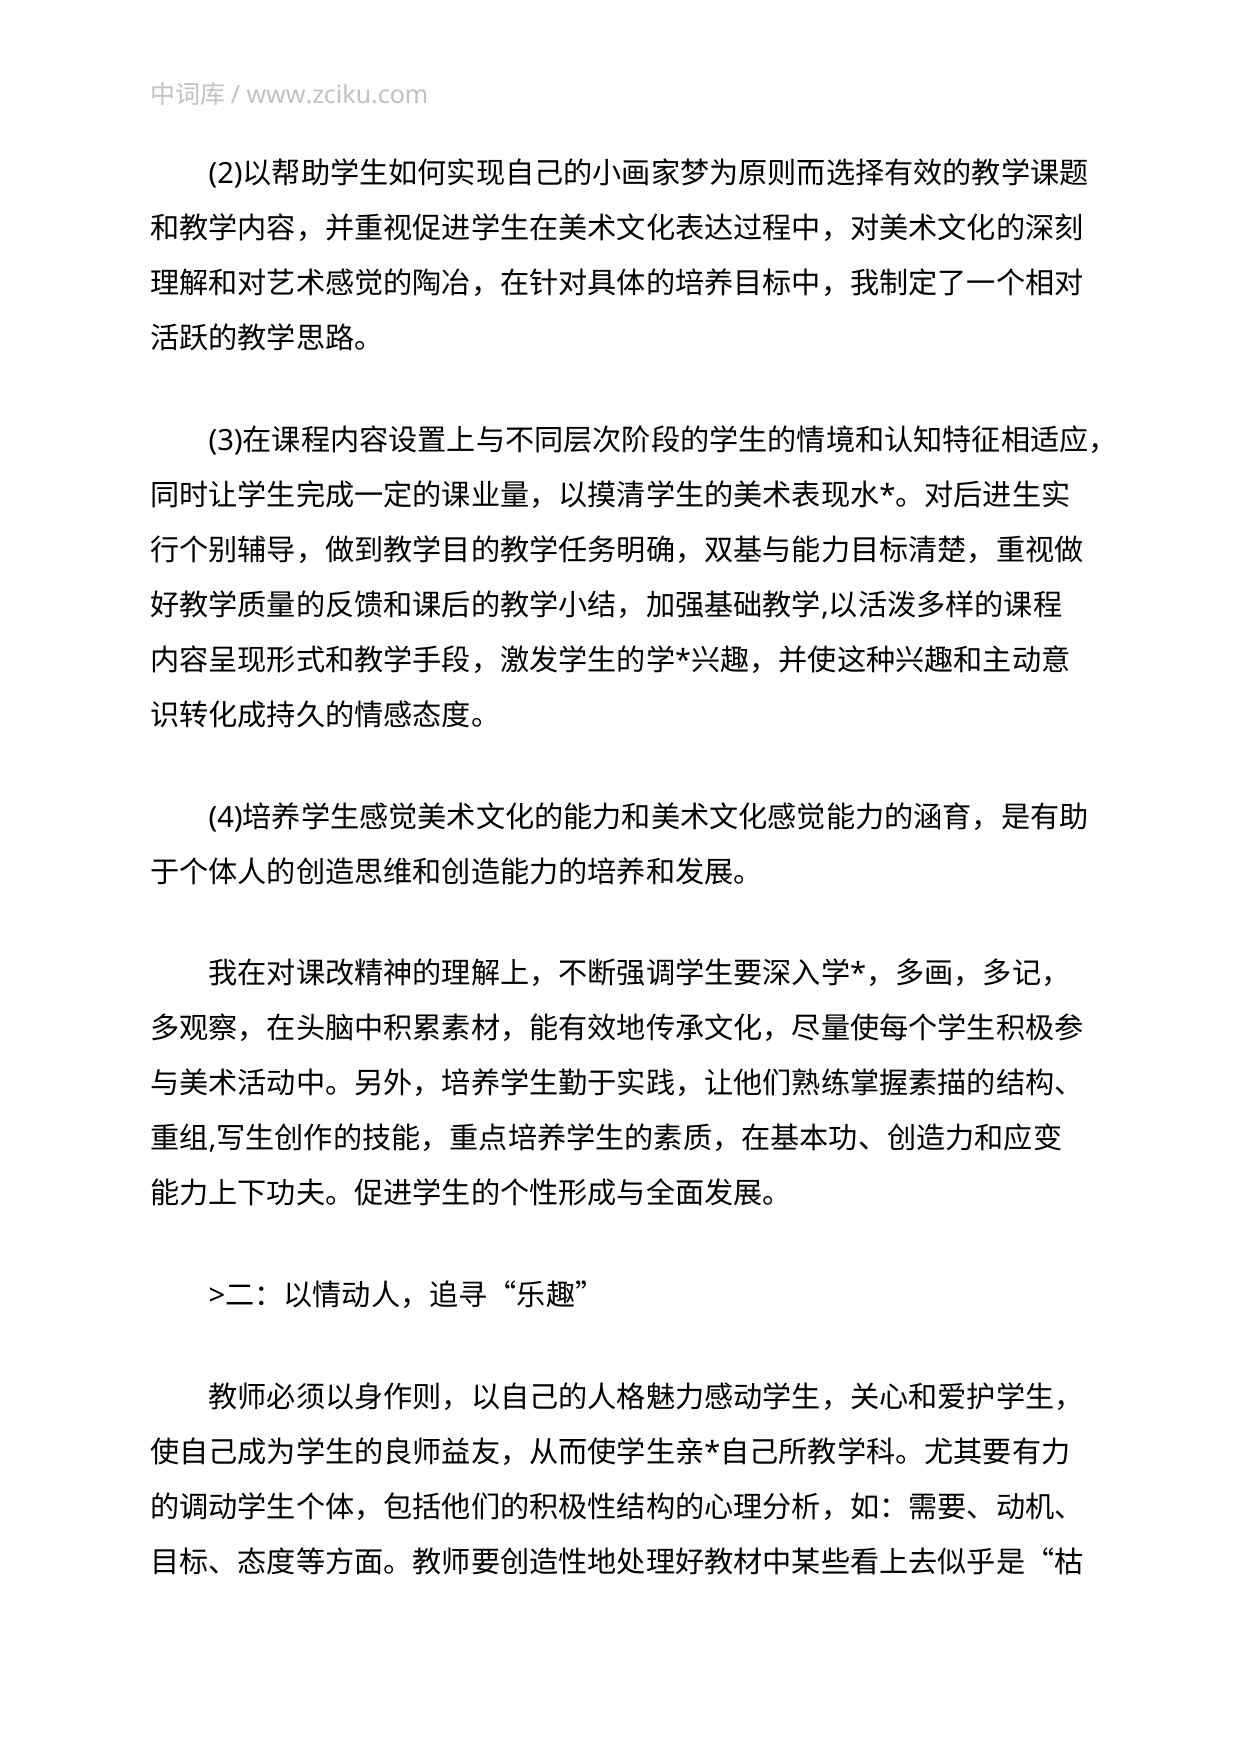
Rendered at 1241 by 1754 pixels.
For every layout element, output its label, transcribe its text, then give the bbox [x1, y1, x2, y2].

text 我在对课改精神的理解上，不断强调学生要深入学*，多画，多记，多观察，在头脑中积累素材，能有效地传承文化，尽量使每个学生积极参与美术活动中。另外，培养学生勤于实践，让他们熟练掌握素描的结构、重组,写生创作的技能，重点培养学生的素质，在基本功、创造力和应变能力上下功夫。促进学生的个性形成与全面发展。 [150, 950, 1090, 1212]
text (2)以帮助学生如何实现自己的小画家梦为原则而选择有效的教学课题和教学内容，并重视促进学生在美术文化表达过程中，对美术文化的深刻理解和对艺术感觉的陶冶，在针对具体的培养目标中，我制定了一个相对活跃的教学思路。 [150, 150, 1090, 357]
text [150, 1373, 1090, 1581]
text (4)培养学生感觉美术文化的能力和美术文化感觉能力的涵育，是有助于个体人的创造思维和创造能力的培养和发展。 [150, 793, 1090, 891]
text >二：以情动人，追寻“乐趣” [150, 1272, 1090, 1314]
text (3)在课程内容设置上与不同层次阶段的学生的情境和认知特征相适应，同时让学生完成一定的课业量，以摸清学生的美术表现水*。对后进生实行个别辅导，做到教学目的教学任务明确，双基与能力目标清楚，重视做好教学质量的反馈和课后的教学小结，加强基础教学,以活泼多样的课程内容呈现形式和教学手段，激发学生的学*兴趣，并使这种兴趣和主动意识转化成持久的情感态度。 [150, 417, 1090, 734]
